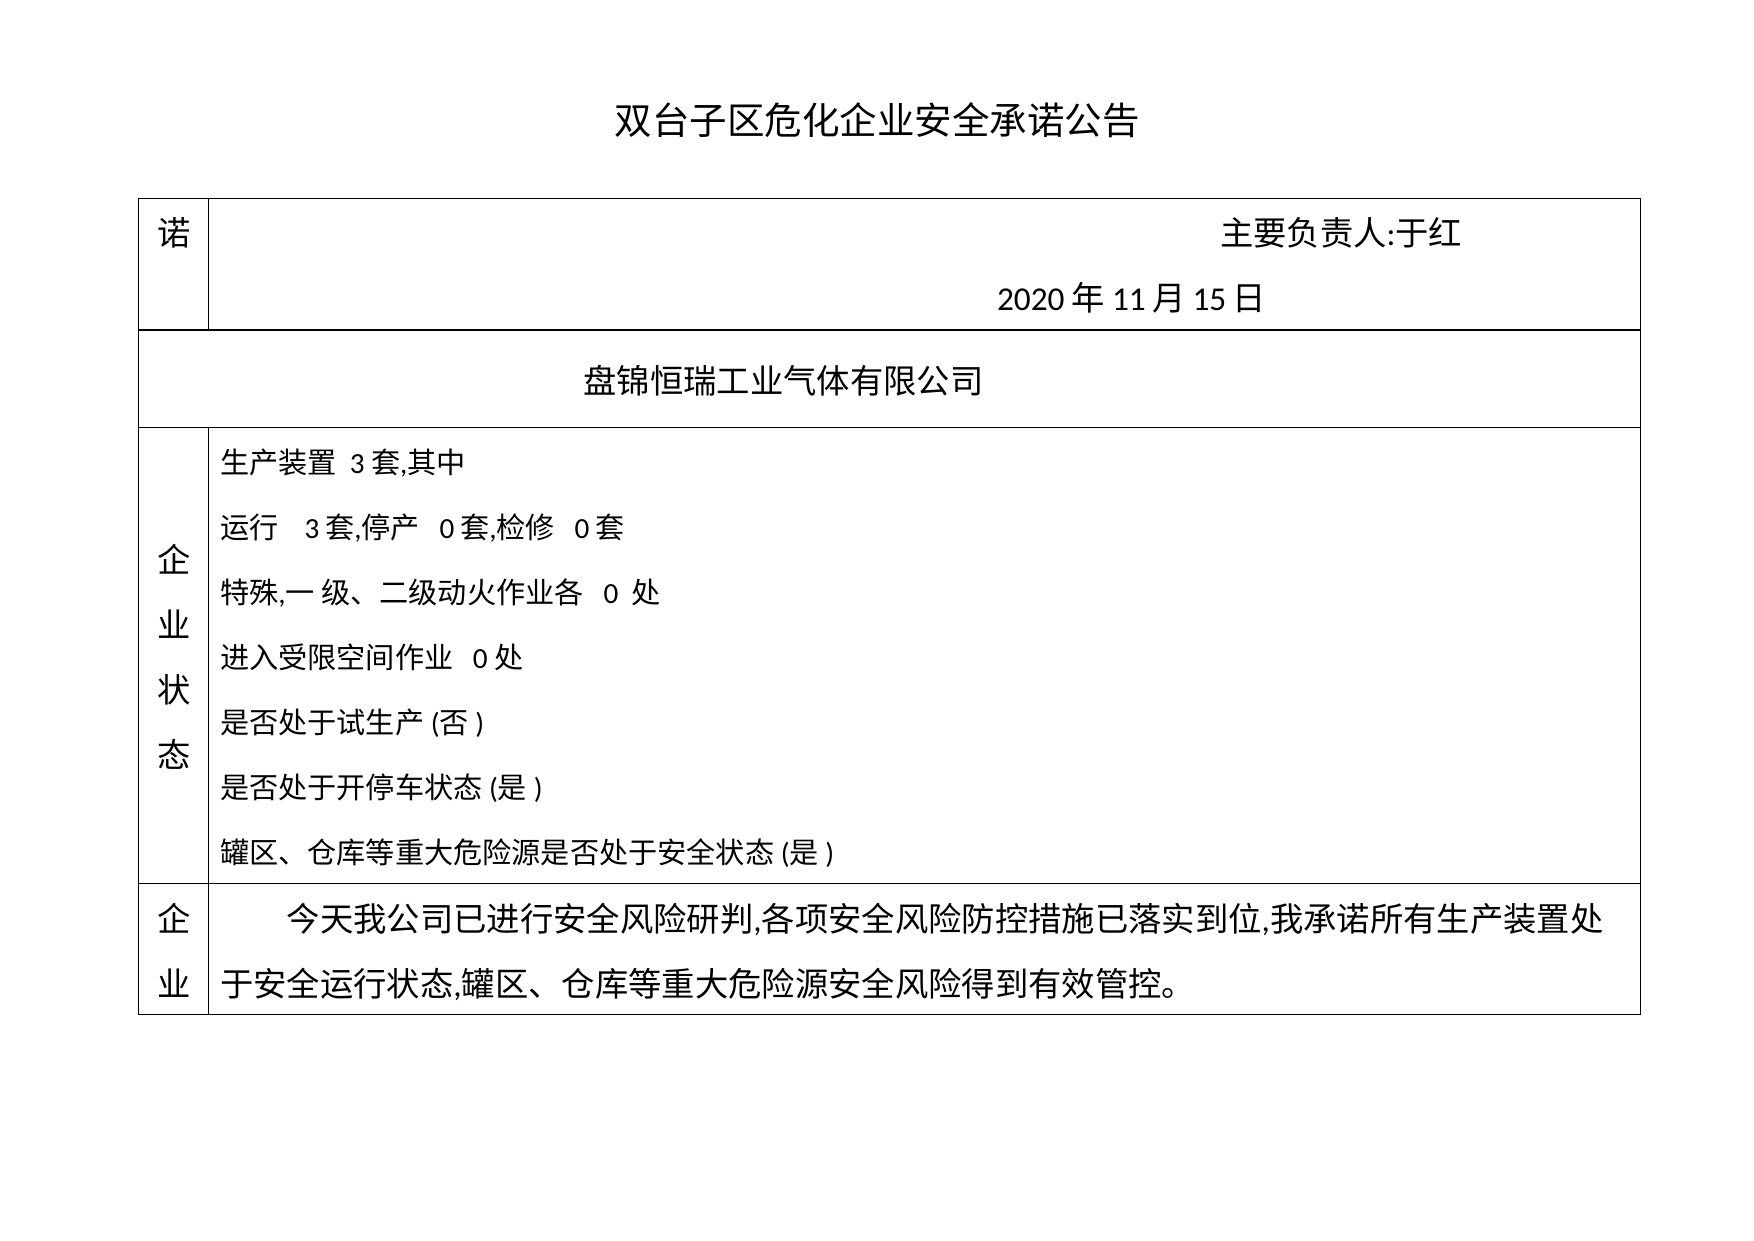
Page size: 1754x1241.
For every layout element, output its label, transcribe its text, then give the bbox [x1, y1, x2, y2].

table_cell 企业承诺 [139, 884, 208, 1014]
table_cell 企业状态 [139, 428, 208, 883]
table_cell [209, 884, 1640, 1014]
table_cell 企业承诺 [139, 199, 208, 329]
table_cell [209, 199, 1640, 329]
table_cell 生产装置 3 套,其中 运行 3套,停产 0套,检修 0 套 特殊,一 级、二级动火作业各 0 处 进入受限空间作业 0 处 是否处于试生产 (否 ) 是否处于开停车状态 (是 ) 罐区、仓库等重大危险源是否处于安全状态 (是 ) [209, 428, 1640, 883]
table_header 盘锦恒瑞工业气体有限公司 [139, 331, 1640, 427]
